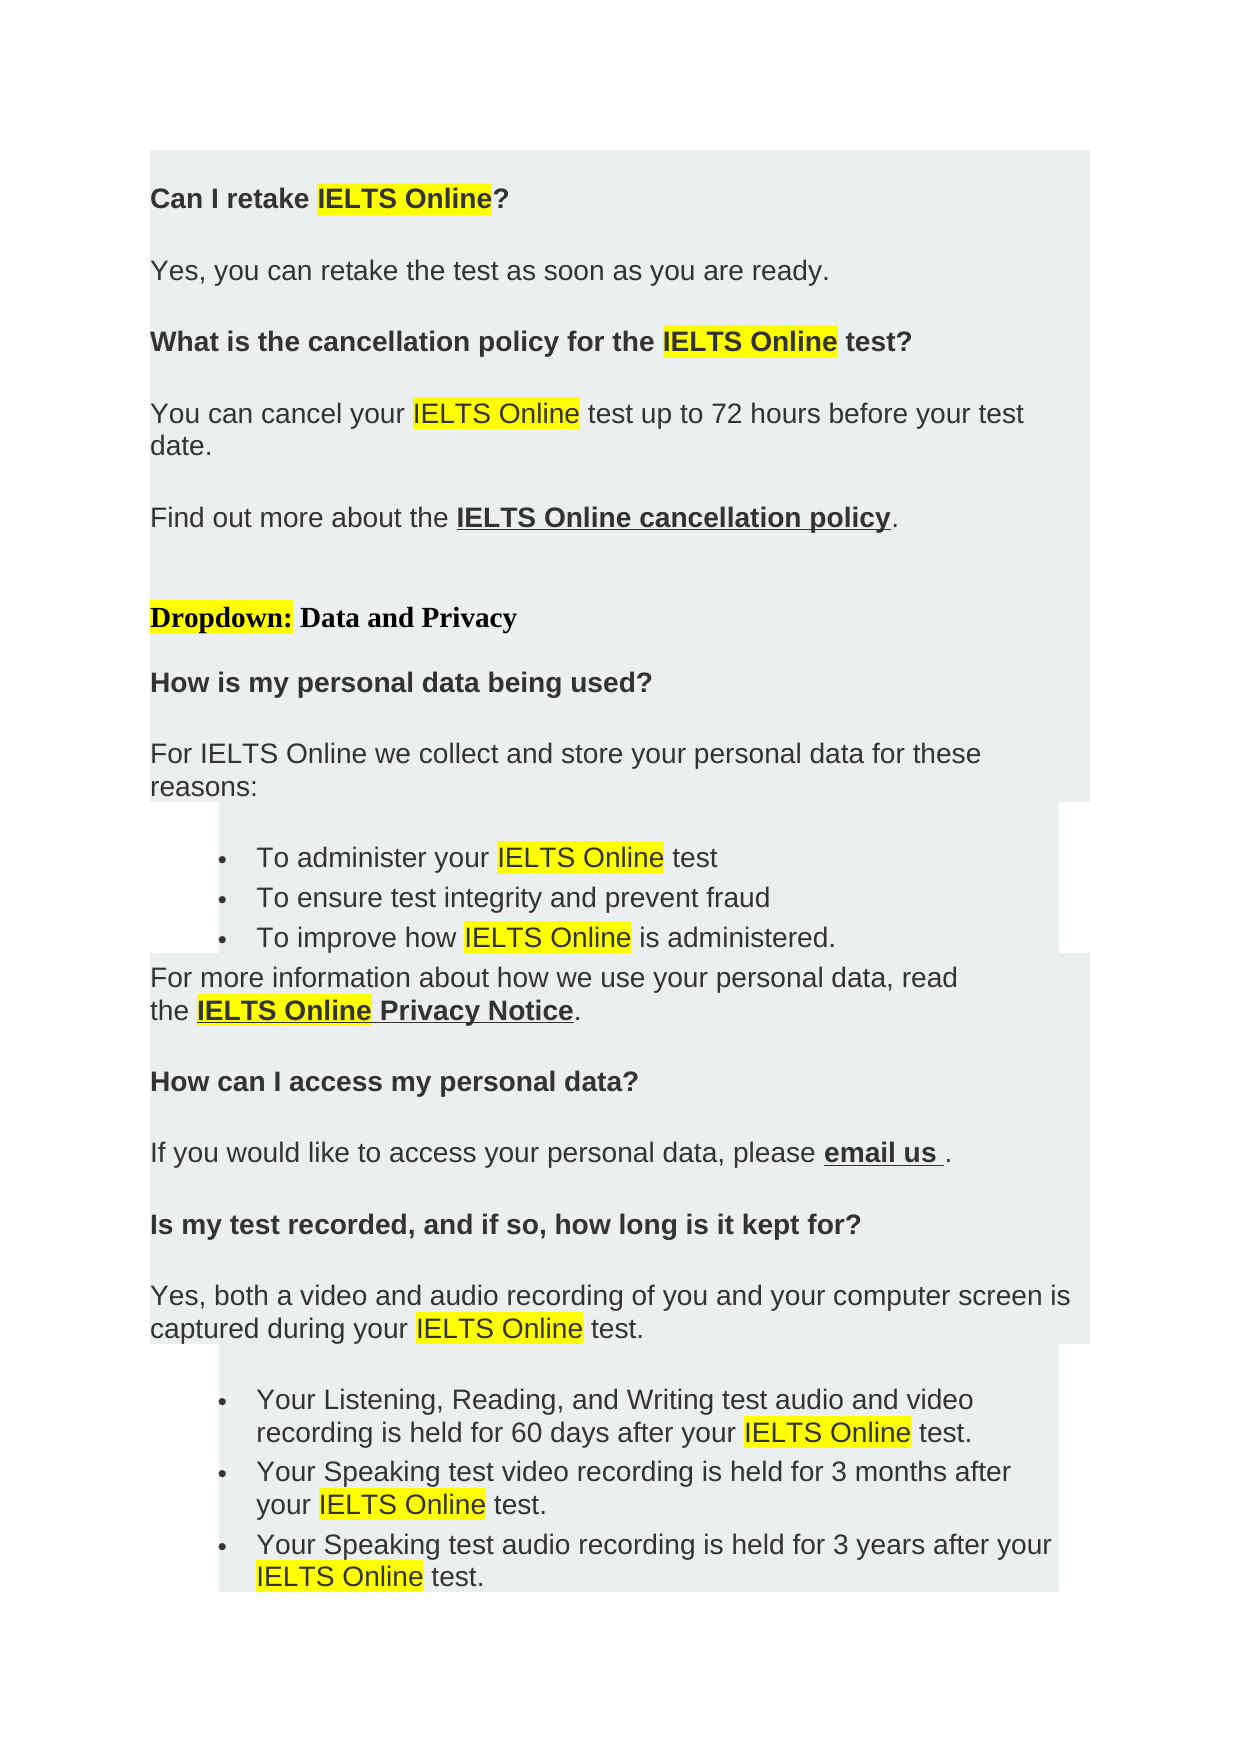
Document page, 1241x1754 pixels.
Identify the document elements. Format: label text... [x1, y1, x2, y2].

list Your Speaking test video recording is held for 3 months after your IELTS Online test. [219, 1455, 1059, 1520]
list To administer your IELTS Online test [664, 841, 1059, 874]
list To improve how IELTS Online is administered. [219, 921, 464, 953]
list Your Listening, Reading, and Writing test audio and video recording is held for 60 days after your IELTS Online test. [219, 1383, 1059, 1448]
text If you would like to access your personal data, please email us . [150, 1136, 1090, 1169]
list To administer your IELTS Online test [219, 841, 497, 874]
text Dropdown: Data and Privacy How is my personal data being used? [150, 533, 1090, 698]
text What is the cancellation policy for the IELTS Online test? [838, 325, 1090, 358]
text For IELTS Online we collect and store your personal data for these reasons: [150, 737, 1090, 802]
text How can I access my personal data? [150, 1065, 1090, 1097]
list To improve how IELTS Online is administered. [631, 921, 1059, 953]
list Your Speaking test audio recording is held for 3 years after your IELTS Online test. [219, 1528, 1059, 1592]
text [150, 150, 1090, 215]
text Yes, you can retake the test as soon as you are ready. [150, 254, 1090, 286]
text You can cancel your IELTS Online test up to 72 hours before your test date. [150, 397, 1090, 462]
text Yes, both a video and audio recording of you and your computer screen is captured during your IELTS Online test. [150, 1279, 1090, 1344]
text What is the cancellation policy for the IELTS Online test? [150, 325, 663, 358]
text Find out more about the IELTS Online cancellation policy. [150, 501, 1090, 533]
text Is my test recorded, and if so, how long is it kept for? [150, 1208, 1090, 1240]
list To ensure test integrity and prevent fraud [219, 881, 1059, 914]
text For more information about how we use your personal data, read the IELTS Online Privacy Notice. [150, 961, 1090, 1026]
